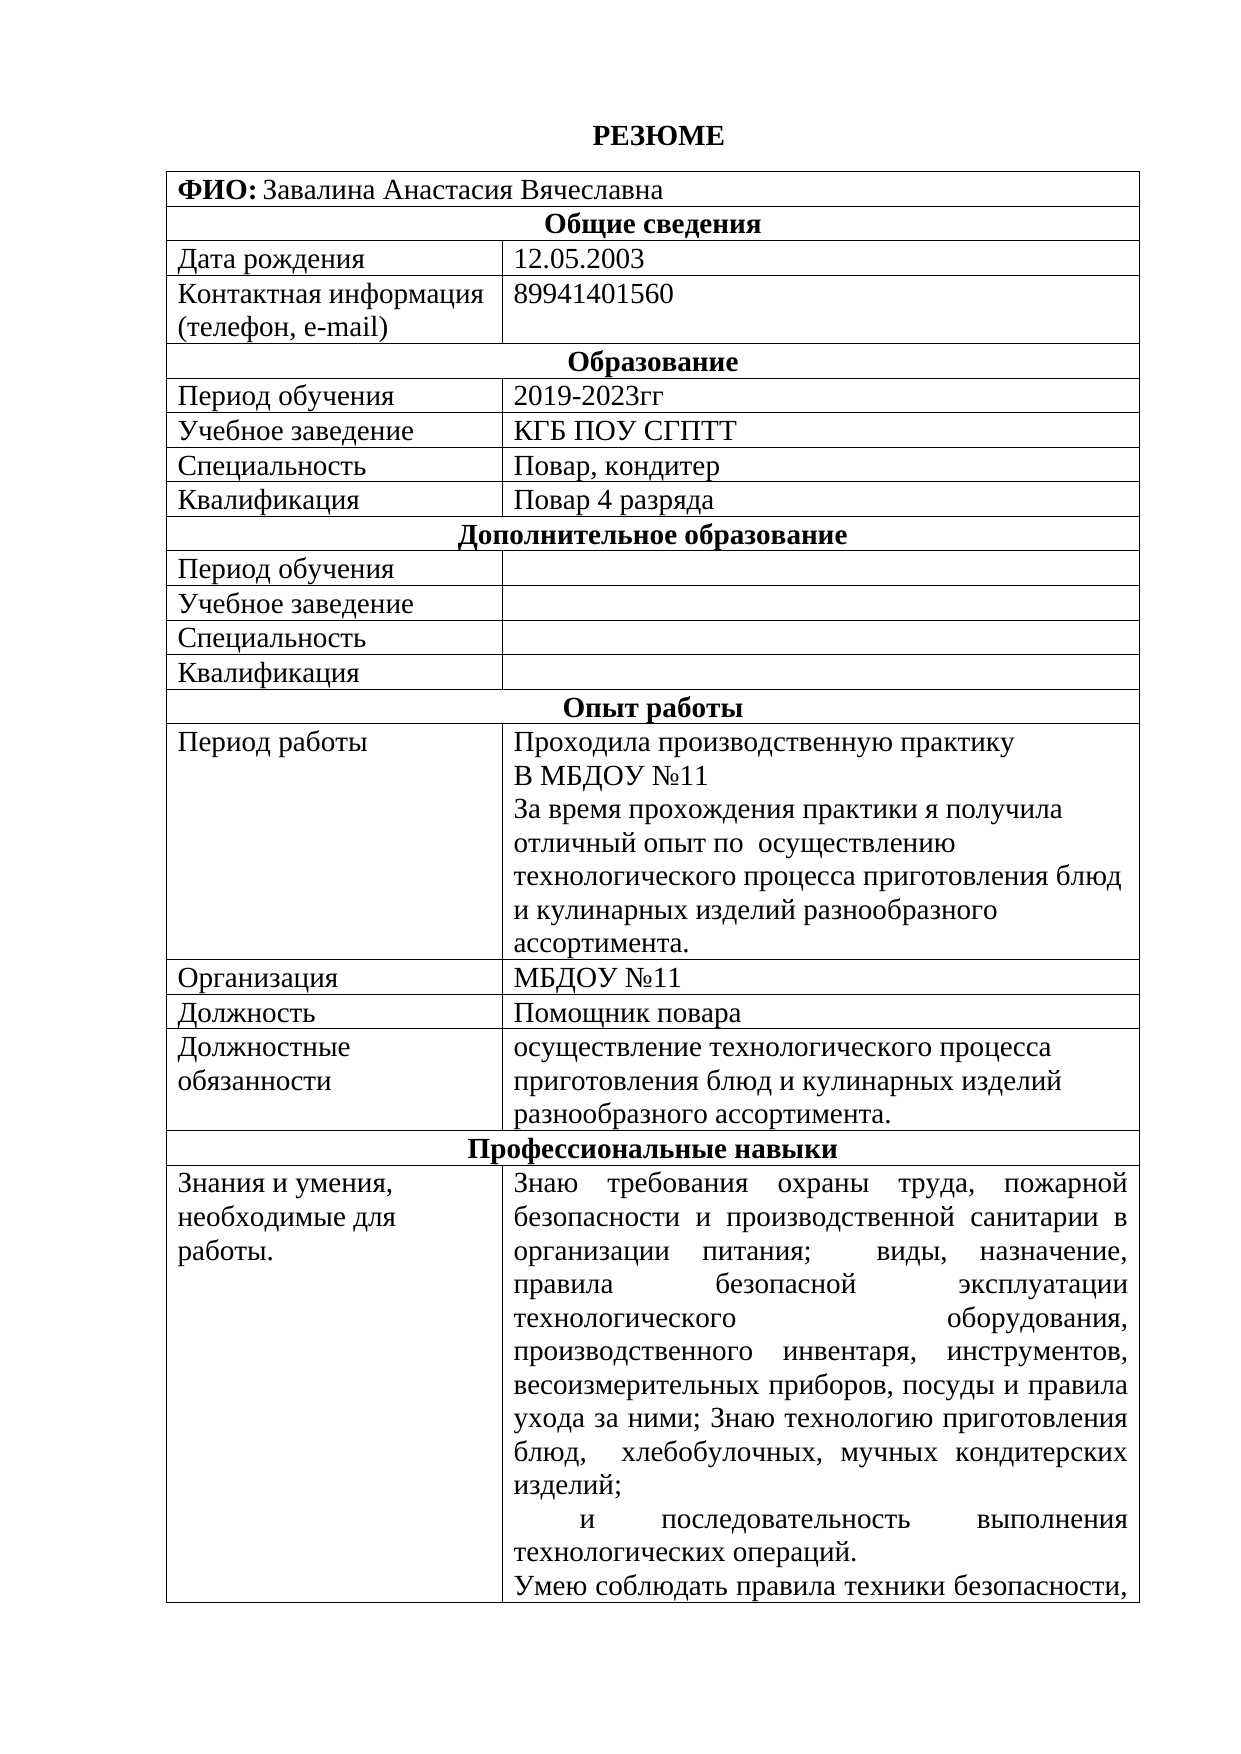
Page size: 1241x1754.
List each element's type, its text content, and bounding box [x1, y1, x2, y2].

table_cell 12.05.2003 [503, 241, 1139, 275]
table_cell Проходила производственную практику В МБДОУ №11 За время прохождения практики я получила отличный опыт по осуществлению технологического процесса приготовления блюд и кулинарных изделий разнообразного ассортимента. [503, 724, 1139, 959]
table_cell Помощник повара [503, 995, 1139, 1028]
table_cell Специальность [167, 621, 502, 654]
table_cell Квалификация [167, 655, 502, 689]
table_cell Повар 4 разряда [503, 482, 1139, 516]
table_cell [503, 621, 1139, 654]
table_cell 2019-2023гг [503, 379, 1139, 412]
table_header ФИО: Завалина Анастасия Вячеславна [167, 172, 1139, 206]
table_cell Повар, кондитер [503, 448, 1139, 481]
table_cell Период обучения [167, 551, 502, 585]
table_cell 89941401560 [503, 276, 1139, 343]
table_cell Период работы [167, 724, 502, 959]
table_cell Должность [167, 995, 502, 1028]
table_cell Квалификация [167, 482, 502, 516]
table_cell осуществление технологического процесса приготовления блюд и кулинарных изделий разнообразного ассортимента. [503, 1029, 1139, 1130]
table_cell Образование [167, 344, 1139, 377]
table_cell Учебное заведение [167, 586, 502, 619]
table_cell [503, 551, 1139, 585]
table_cell Организация [167, 960, 502, 994]
table_cell Профессиональные навыки [167, 1131, 1139, 1164]
table_cell [503, 586, 1139, 619]
table_cell Учебное заведение [167, 413, 502, 447]
text РЕЗЮМЕ [177, 118, 1152, 152]
table_cell Общие сведения [167, 207, 1139, 240]
table_cell Опыт работы [167, 690, 1139, 723]
table_cell Должностные обязанности [167, 1029, 502, 1130]
table_cell МБДОУ №11 [503, 960, 1139, 994]
table_cell Дополнительное образование [167, 517, 1139, 550]
table_cell Специальность [167, 448, 502, 481]
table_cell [503, 1166, 1139, 1602]
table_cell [167, 1166, 502, 1602]
table_cell КГБ ПОУ СГПТТ [503, 413, 1139, 447]
table_cell [503, 655, 1139, 689]
table_cell Дата рождения [167, 241, 502, 275]
table_cell Период обучения [167, 379, 502, 412]
table_cell Контактная информация (телефон, e-mail) [167, 276, 502, 343]
